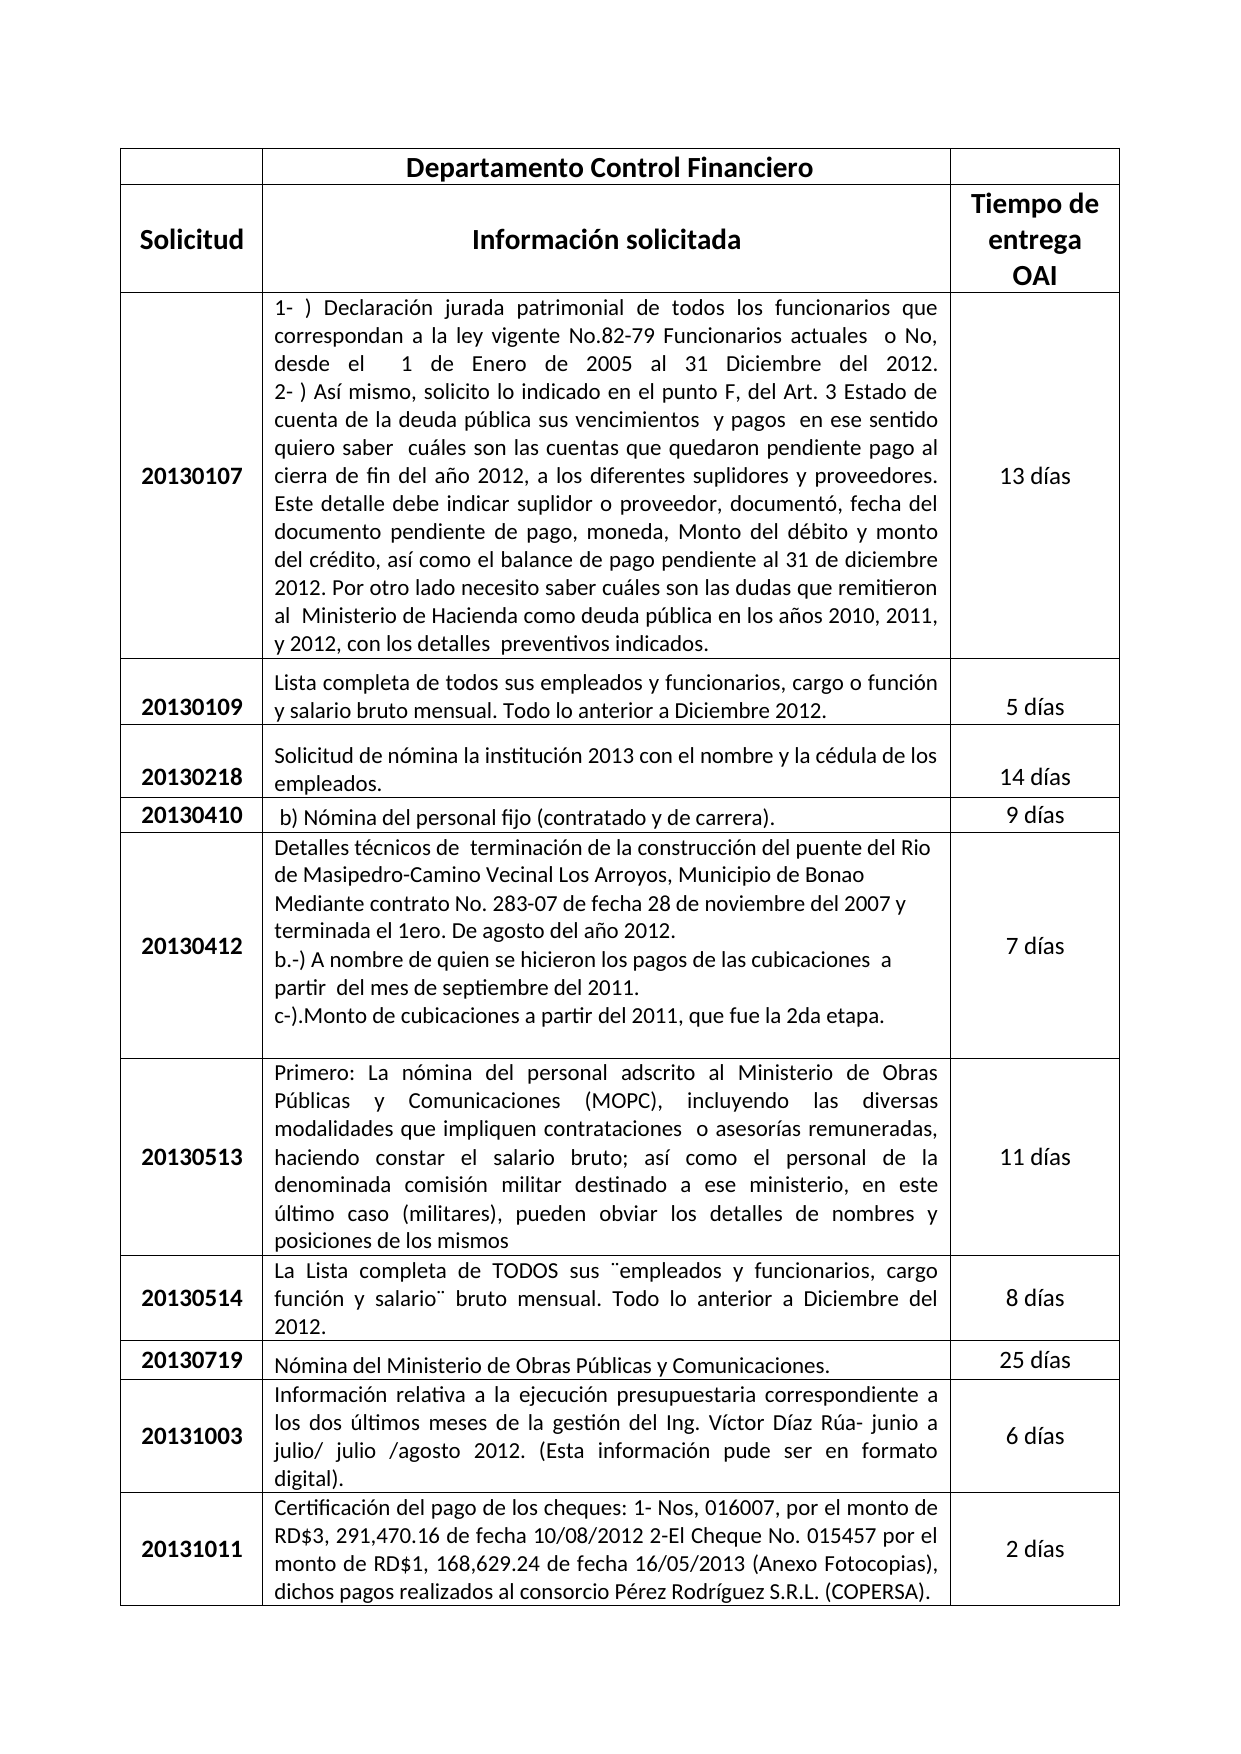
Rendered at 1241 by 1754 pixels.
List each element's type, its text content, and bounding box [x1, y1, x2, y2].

table_cell 20130107 [121, 293, 262, 657]
table_cell 20130109 [121, 659, 262, 724]
table_header Departamento Control Financiero [263, 149, 950, 184]
table_cell Solicitud [121, 185, 262, 292]
table_cell 11 días [951, 1059, 1119, 1255]
table_header [951, 149, 1119, 184]
table_cell 20130410 [121, 798, 262, 832]
table_cell 20130412 [121, 833, 262, 1057]
table_cell b) Nómina del personal fijo (contratado y de carrera). [263, 798, 950, 832]
table_cell 9 días [951, 798, 1119, 832]
table_cell Certificación del pago de los cheques: 1- Nos, 016007, por el monto de RD$3, 291,470.16 de fecha 10/08/2012 2-El Cheque No. 015457 por el monto de RD$1, 168,629.24 de fecha 16/05/2013 (Anexo Fotocopias), dichos pagos realizados al consorcio Pérez Rodríguez S.R.L. (COPERSA). [263, 1493, 950, 1605]
table_cell La Lista completa de TODOS sus ¨empleados y funcionarios, cargo función y salario¨ bruto mensual. Todo lo anterior a Diciembre del 2012. [263, 1256, 950, 1340]
table_cell 1- ) Declaración jurada patrimonial de todos los funcionarios que correspondan a la ley vigente No.82-79 Funcionarios actuales o No, desde el 1 de Enero de 2005 al 31 Diciembre del 2012. 2- ) Así mismo, solicito lo indicado en el punto F, del Art. 3 Estado de cuenta de la deuda pública sus vencimientos y pagos en ese sentido quiero saber cuáles son las cuentas que quedaron pendiente pago al cierra de fin del año 2012, a los diferentes suplidores y proveedores. Este detalle debe indicar suplidor o proveedor, documentó, fecha del documento pendiente de pago, moneda, Monto del débito y monto del crédito, así como el balance de pago pendiente al 31 de diciembre 2012. Por otro lado necesito saber cuáles son las dudas que remitieron al Ministerio de Hacienda como deuda pública en los años 2010, 2011, y 2012, con los detalles preventivos indicados. [263, 293, 950, 657]
table_cell 20131003 [121, 1380, 262, 1492]
table_cell Primero: La nómina del personal adscrito al Ministerio de Obras Públicas y Comunicaciones (MOPC), incluyendo las diversas modalidades que impliquen contrataciones o asesorías remuneradas, haciendo constar el salario bruto; así como el personal de la denominada comisión militar destinado a ese ministerio, en este último caso (militares), pueden obviar los detalles de nombres y posiciones de los mismos [263, 1059, 950, 1255]
table_cell 20131011 [121, 1493, 262, 1605]
table_header [121, 149, 262, 184]
table_cell 6 días [951, 1380, 1119, 1492]
table_cell 8 días [951, 1256, 1119, 1340]
table_cell 20130514 [121, 1256, 262, 1340]
table_cell Detalles técnicos de terminación de la construcción del puente del Rio de Masipedro-Camino Vecinal Los Arroyos, Municipio de Bonao Mediante contrato No. 283-07 de fecha 28 de noviembre del 2007 y terminada el 1ero. De agosto del año 2012. b.-) A nombre de quien se hicieron los pagos de las cubicaciones a partir del mes de septiembre del 2011. c-).Monto de cubicaciones a partir del 2011, que fue la 2da etapa. [263, 833, 950, 1057]
table_cell 2 días [951, 1493, 1119, 1605]
table_cell 5 días [951, 659, 1119, 724]
table_cell 20130719 [121, 1341, 262, 1379]
table_cell Tiempo de entrega OAI [951, 185, 1119, 292]
table_cell 25 días [951, 1341, 1119, 1379]
table_cell Información relativa a la ejecución presupuestaria correspondiente a los dos últimos meses de la gestión del Ing. Víctor Díaz Rúa- junio a julio/ julio /agosto 2012. (Esta información pude ser en formato digital). [263, 1380, 950, 1492]
table_cell 20130513 [121, 1059, 262, 1255]
table_cell 14 días [951, 725, 1119, 797]
table_cell 20130218 [121, 725, 262, 797]
table_cell 13 días [951, 293, 1119, 657]
table_cell 7 días [951, 833, 1119, 1057]
table_cell Lista completa de todos sus empleados y funcionarios, cargo o función y salario bruto mensual. Todo lo anterior a Diciembre 2012. [263, 659, 950, 724]
table_cell Solicitud de nómina la institución 2013 con el nombre y la cédula de los empleados. [263, 725, 950, 797]
table_cell Información solicitada [263, 185, 950, 292]
table_cell Nómina del Ministerio de Obras Públicas y Comunicaciones. [263, 1341, 950, 1379]
